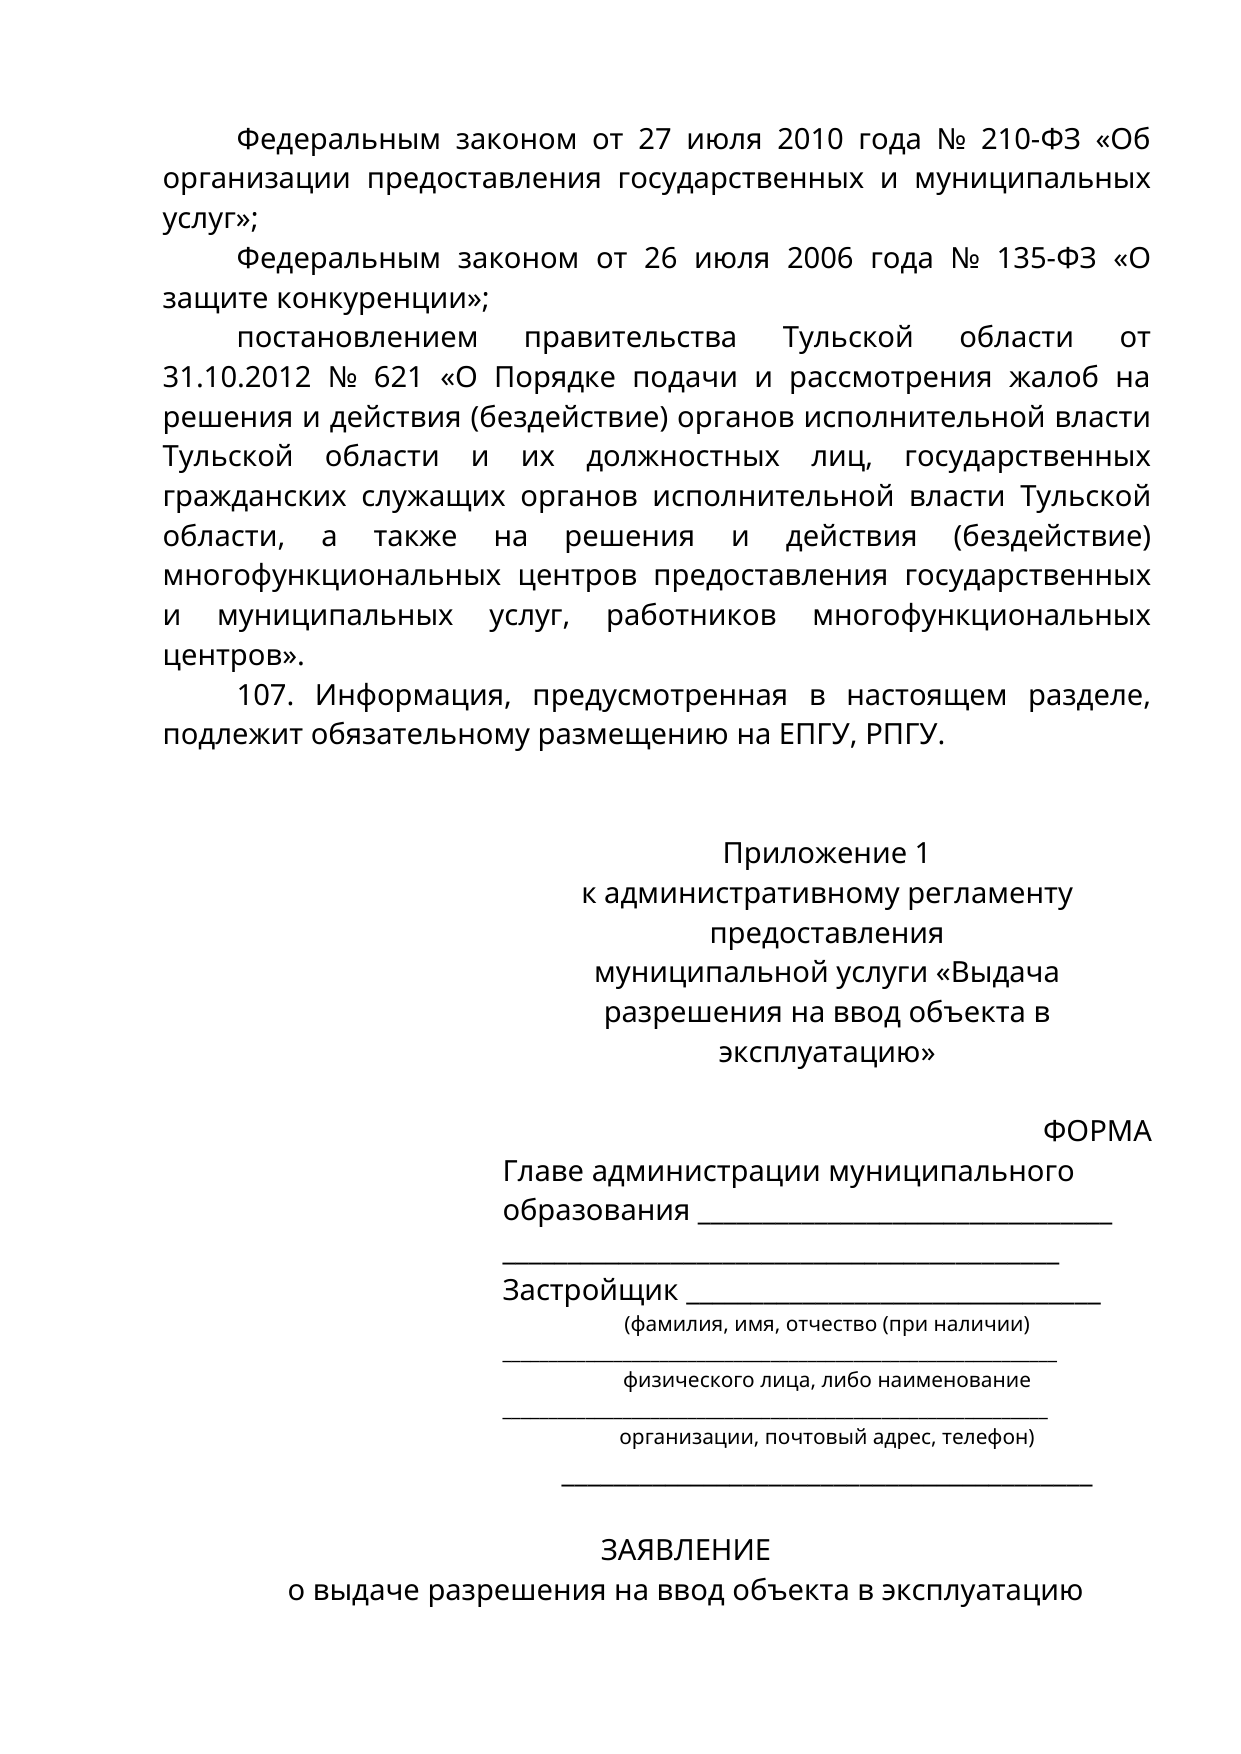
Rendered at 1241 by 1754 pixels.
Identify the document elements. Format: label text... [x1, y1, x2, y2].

text Приложение 1 [502, 832, 1152, 872]
text ___________________________________________________________ [502, 1394, 1152, 1422]
text _________________________________________ [502, 1451, 1152, 1491]
text Федеральным законом от 26 июля 2006 года № 135-ФЗ «О защите конкуренции»; [162, 237, 1152, 317]
text физического лица, либо наименование [502, 1366, 1152, 1394]
table_header ЗАЯВЛЕНИЕ о выдаче разрешения на ввод объекта в эксплуатацию [156, 1519, 1140, 1659]
text Главе администрации муниципального образования ________________________________ [502, 1150, 1152, 1229]
text (фамилия, имя, отчество (при наличии) [502, 1309, 1152, 1337]
text ФОРМА [162, 1110, 1152, 1150]
text к административному регламенту предоставления [502, 872, 1152, 952]
text ____________________________________________________________ [502, 1337, 1152, 1366]
text муниципальной услуги «Выдача разрешения на ввод объекта в эксплуатацию» [502, 952, 1152, 1071]
text организации, почтовый адрес, телефон) [502, 1422, 1152, 1451]
text Федеральным законом от 27 июля 2010 года № 210-ФЗ «Об организации предоставления государственных и муниципальных услуг»; [162, 118, 1152, 237]
text Застройщик ________________________________ [502, 1269, 1152, 1309]
text ___________________________________________ [502, 1229, 1152, 1269]
text 107. Информация, предусмотренная в настоящем разделе, подлежит обязательному размещению на ЕПГУ, РПГУ. [162, 674, 1152, 753]
text постановлением правительства Тульской области от 31.10.2012 № 621 «О Порядке подачи и рассмотрения жалоб на решения и действия (бездействие) органов исполнительной власти Тульской области и их должностных лиц, государственных гражданских служащих органов исполнительной власти Тульской области, а также на решения и действия (бездействие) многофункциональных центров предоставления государственных и муниципальных услуг, работников многофункциональных центров». [162, 317, 1152, 674]
